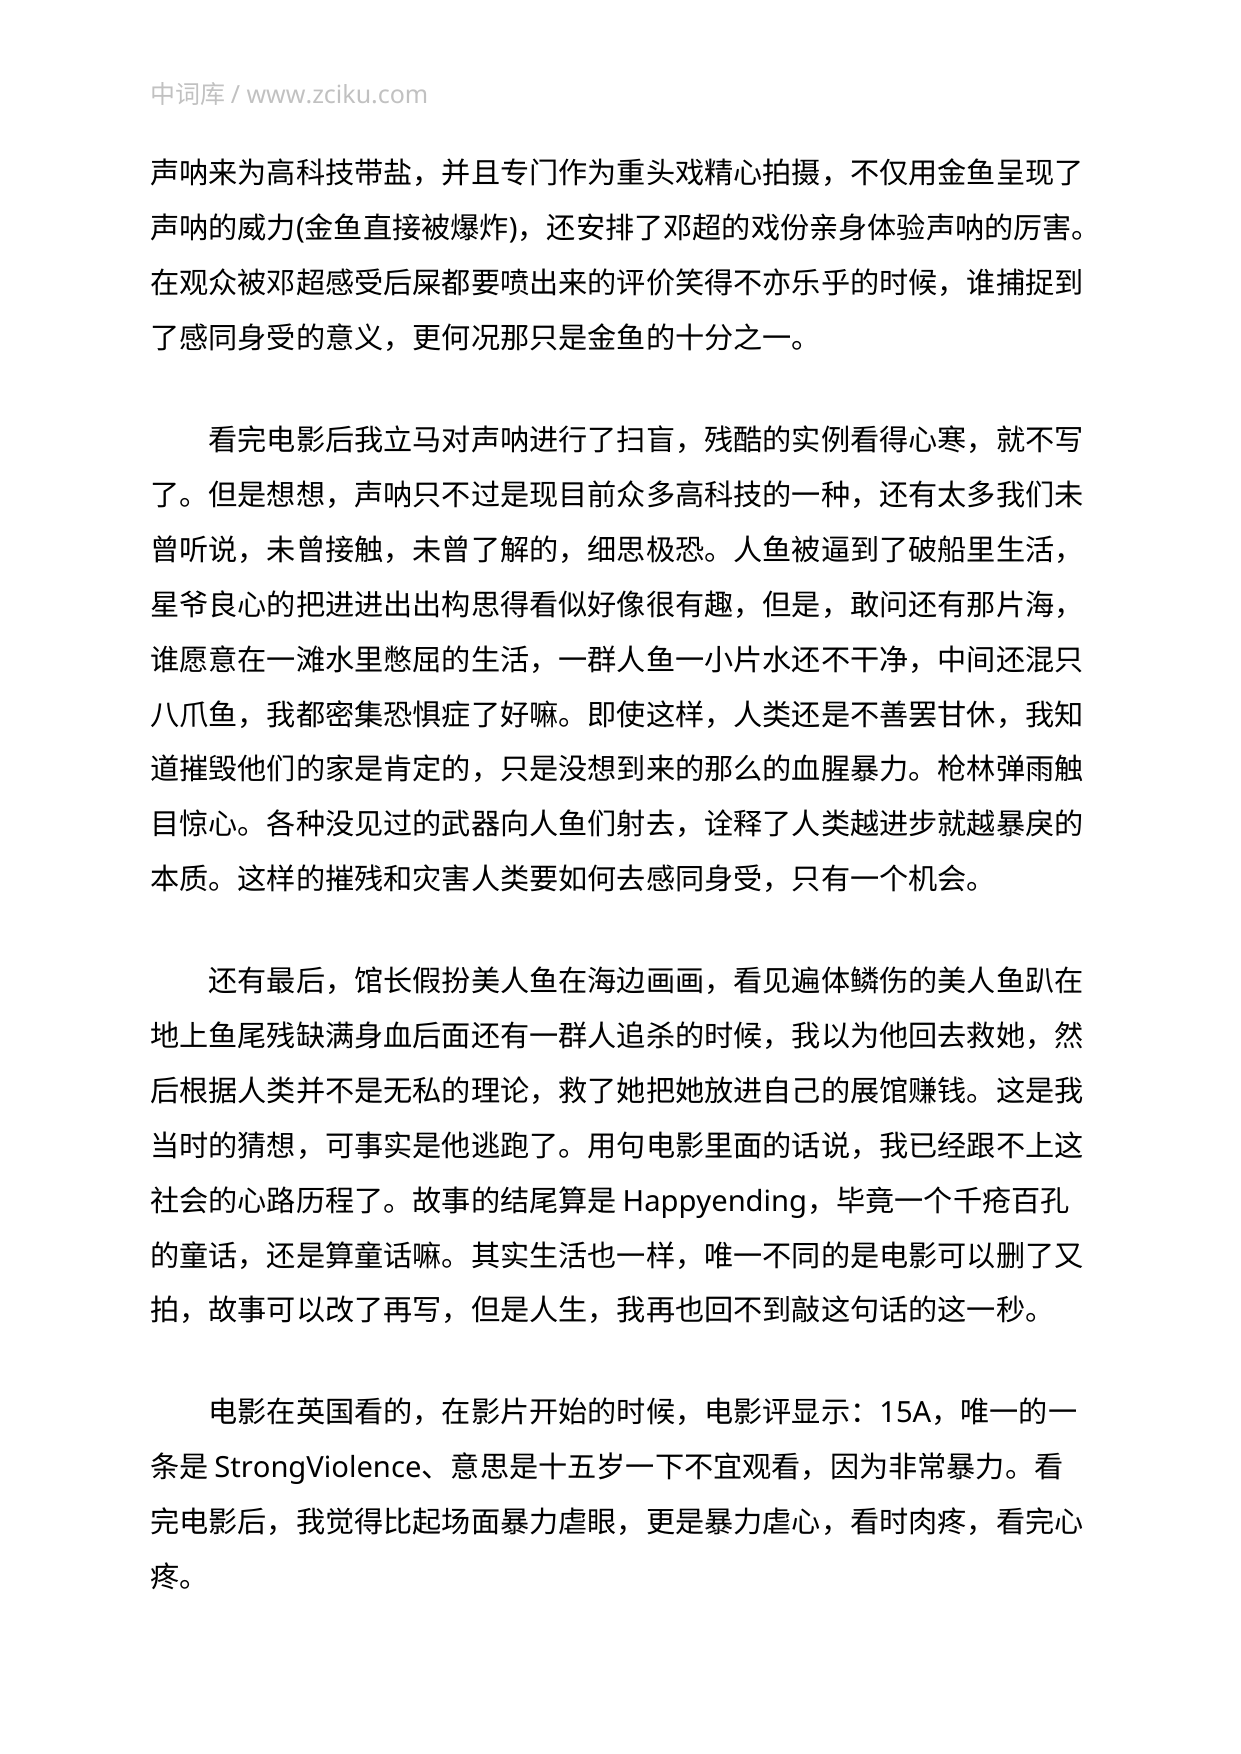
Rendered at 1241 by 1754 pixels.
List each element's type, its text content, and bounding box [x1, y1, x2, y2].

text 看完电影后我立马对声呐进行了扫盲，残酷的实例看得心寒，就不写了。但是想想，声呐只不过是现目前众多高科技的一种，还有太多我们未曾听说，未曾接触，未曾了解的，细思极恐。人鱼被逼到了破船里生活，星爷良心的把进进出出构思得看似好像很有趣，但是，敢问还有那片海，谁愿意在一滩水里憋屈的生活，一群人鱼一小片水还不干净，中间还混只八爪鱼，我都密集恐惧症了好嘛。即使这样，人类还是不善罢甘休，我知道摧毁他们的家是肯定的，只是没想到来的那么的血腥暴力。枪林弹雨触目惊心。各种没见过的武器向人鱼们射去，诠释了人类越进步就越暴戾的本质。这样的摧残和灾害人类要如何去感同身受，只有一个机会。 [150, 417, 1090, 898]
text 电影在英国看的，在影片开始的时候，电影评显示：15A，唯一的一条是StrongViolence、意思是十五岁一下不宜观看，因为非常暴力。看完电影后，我觉得比起场面暴力虐眼，更是暴力虐心，看时肉疼，看完心疼。 [150, 1389, 1090, 1596]
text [150, 150, 1090, 357]
text 还有最后，馆长假扮美人鱼在海边画画，看见遍体鳞伤的美人鱼趴在地上鱼尾残缺满身血后面还有一群人追杀的时候，我以为他回去救她，然后根据人类并不是无私的理论，救了她把她放进自己的展馆赚钱。这是我当时的猜想，可事实是他逃跑了。用句电影里面的话说，我已经跟不上这社会的心路历程了。故事的结尾算是Happyending，毕竟一个千疮百孔的童话，还是算童话嘛。其实生活也一样，唯一不同的是电影可以删了又拍，故事可以改了再写，但是人生，我再也回不到敲这句话的这一秒。 [150, 957, 1090, 1329]
